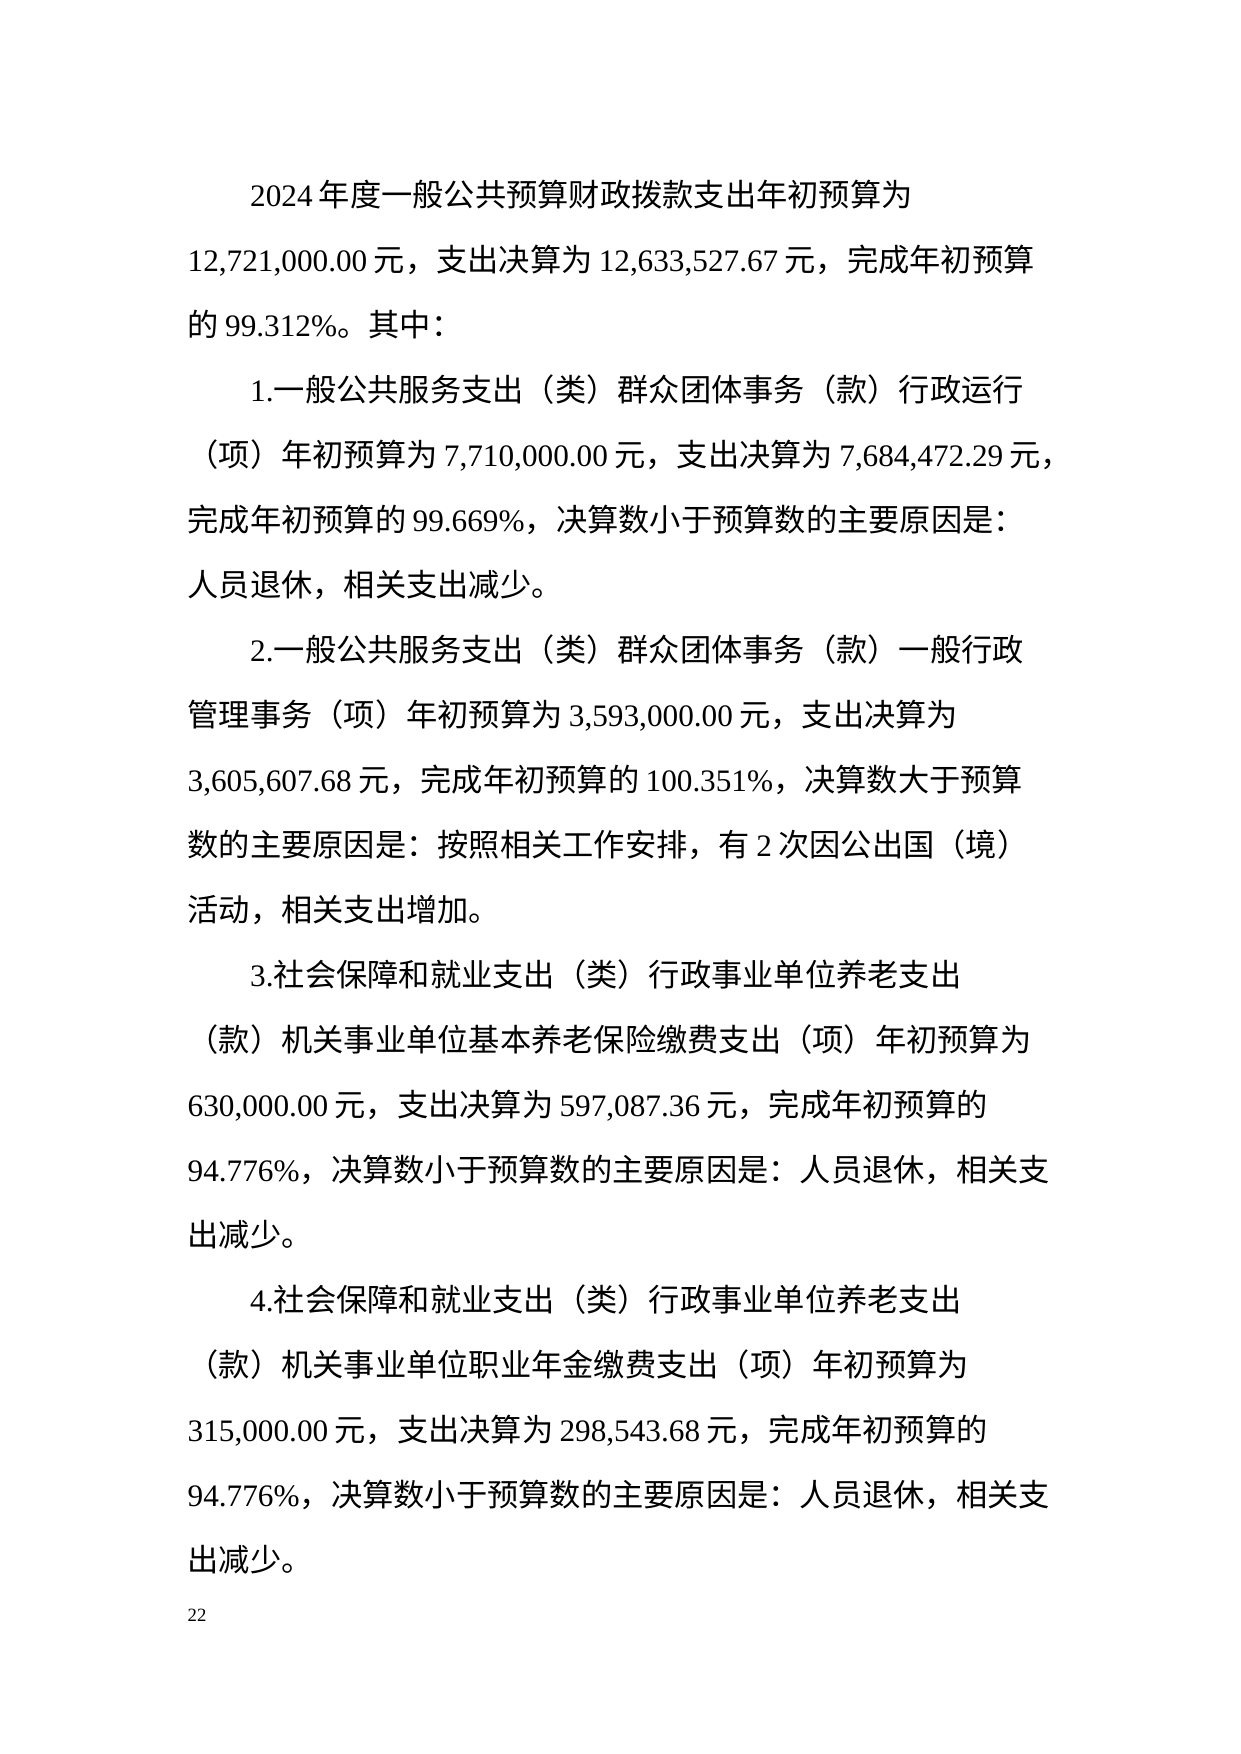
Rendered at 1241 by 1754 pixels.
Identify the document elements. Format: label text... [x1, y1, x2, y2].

text 2024年度一般公共预算财政拨款支出年初预算为12,721,000.00元，支出决算为12,633,527.67元，完成年初预算的99.312%。其中： [187, 160, 1053, 355]
text 2.一般公共服务支出（类）群众团体事务（款）一般行政管理事务（项）年初预算为3,593,000.00元，支出决算为3,605,607.68元，完成年初预算的100.351%，决算数大于预算数的主要原因是：按照相关工作安排，有2次因公出国（境）活动，相关支出增加。 [187, 615, 1053, 940]
text 3.社会保障和就业支出（类）行政事业单位养老支出（款）机关事业单位基本养老保险缴费支出（项）年初预算为630,000.00元，支出决算为597,087.36元，完成年初预算的94.776%，决算数小于预算数的主要原因是：人员退休，相关支出减少。 [187, 940, 1053, 1265]
text 1.一般公共服务支出（类）群众团体事务（款）行政运行（项）年初预算为7,710,000.00元，支出决算为7,684,472.29元，完成年初预算的99.669%，决算数小于预算数的主要原因是：人员退休，相关支出减少。 [187, 355, 1053, 615]
text 4.社会保障和就业支出（类）行政事业单位养老支出（款）机关事业单位职业年金缴费支出（项）年初预算为315,000.00元，支出决算为298,543.68元，完成年初预算的94.776%，决算数小于预算数的主要原因是：人员退休，相关支出减少。 [187, 1265, 1053, 1590]
